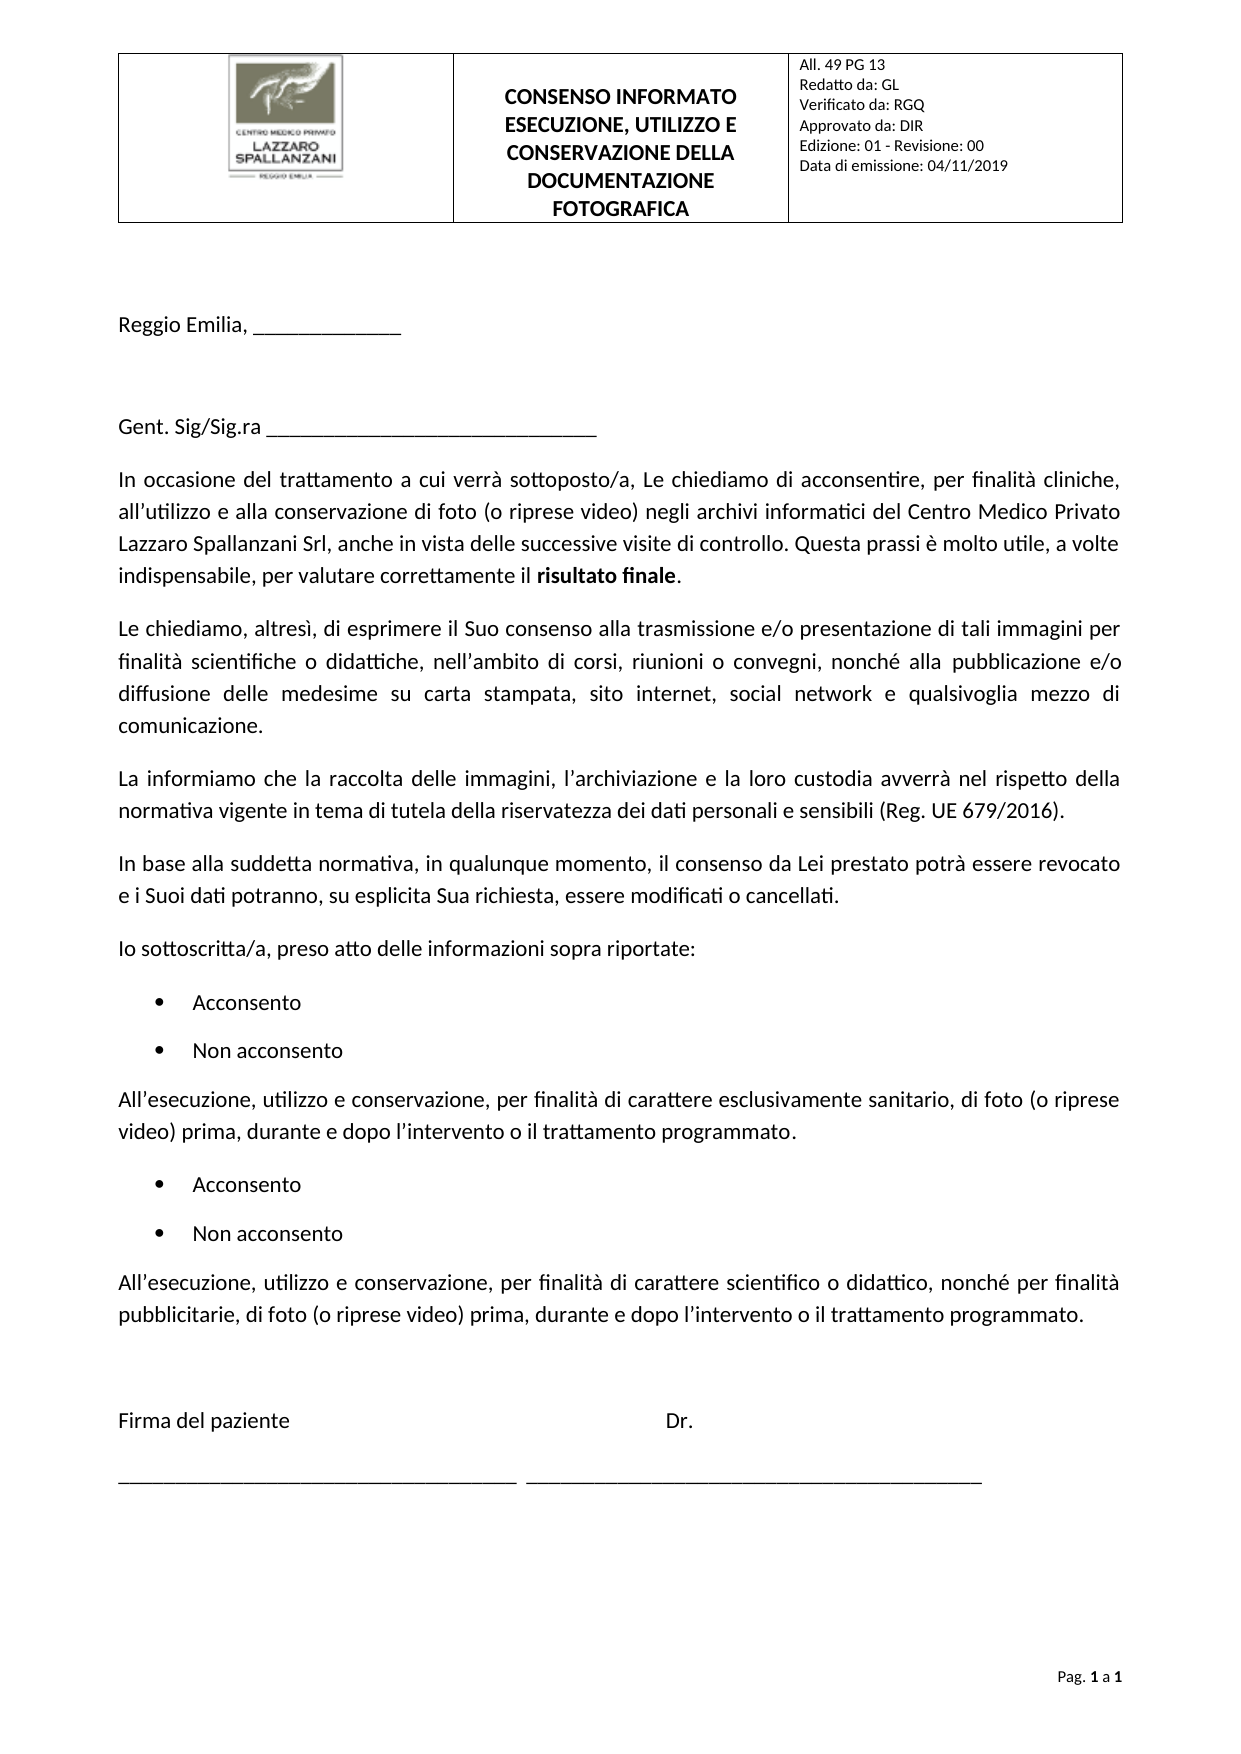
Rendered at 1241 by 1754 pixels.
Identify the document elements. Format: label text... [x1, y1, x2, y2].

list Acconsento [155, 1171, 1122, 1198]
text Firma del paziente Dr. [118, 1406, 1122, 1434]
picture [227, 54, 345, 181]
text All’esecuzione, utilizzo e conservazione, per finalità di carattere scientifico o didattico, nonché per finalità pubblicitarie, di foto (o riprese video) prima, durante e dopo l’intervento o il trattamento programmato. [118, 1268, 1122, 1328]
text Reggio Emilia, _____________ [118, 310, 1122, 338]
text Le chiediamo, altresì, di esprimere il Suo consenso alla trasmissione e/o presentazione di tali immagini per finalità scientifiche o didattiche, nell’ambito di corsi, riunioni o convegni, nonché alla pubblicazione e/o diffusione delle medesime su carta stampata, sito internet, social network e qualsivoglia mezzo di comunicazione. [118, 614, 1122, 739]
text ___________________________________ ________________________________________ [118, 1459, 1122, 1487]
text In base alla suddetta normativa, in qualunque momento, il consenso da Lei prestato potrà essere revocato e i Suoi dati potranno, su esplicita Sua richiesta, essere modificati o cancellati. [118, 849, 1122, 909]
text In occasione del trattamento a cui verrà sottoposto/a, Le chiediamo di acconsentire, per finalità cliniche, all’utilizzo e alla conservazione di foto (o riprese video) negli archivi informatici del Centro Medico Privato Lazzaro Spallanzani Srl, anche in vista delle successive visite di controllo. Questa prassi è molto utile, a volte indispensabile, per valutare correttamente il risultato finale. [118, 465, 1122, 589]
list Acconsento [155, 988, 1122, 1016]
text Io sottoscritta/a, preso atto delle informazioni sopra riportate: [118, 934, 1122, 963]
text La informiamo che la raccolta delle immagini, l’archiviazione e la loro custodia avverrà nel rispetto della normativa vigente in tema di tutela della riservatezza dei dati personali e sensibili (Reg. UE 679/2016). [118, 764, 1122, 824]
text Gent. Sig/Sig.ra _____________________________ [118, 412, 1122, 440]
list Non acconsento [155, 1219, 1122, 1247]
text All’esecuzione, utilizzo e conservazione, per finalità di carattere esclusivamente sanitario, di foto (o riprese video) prima, durante e dopo l’intervento o il trattamento programmato. [118, 1085, 1122, 1146]
list Non acconsento [155, 1036, 1122, 1064]
